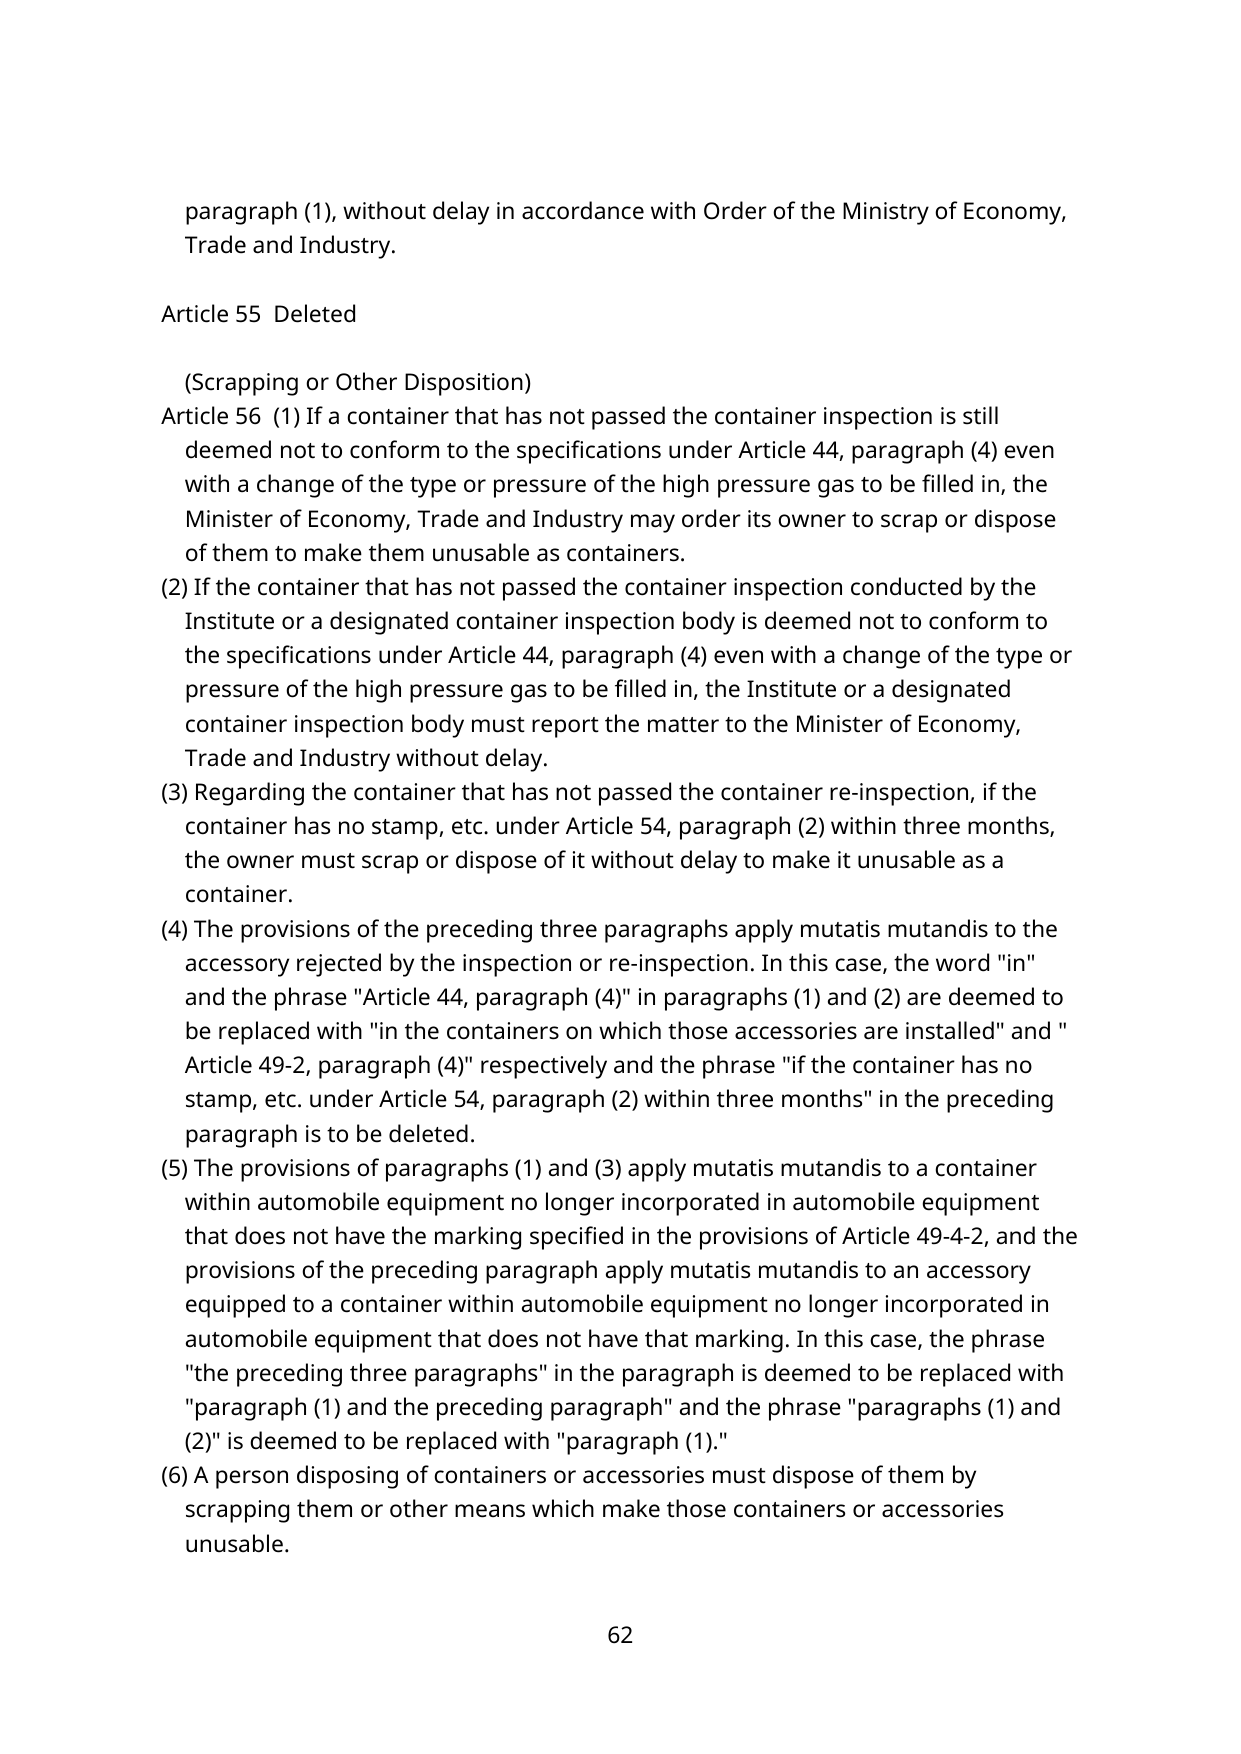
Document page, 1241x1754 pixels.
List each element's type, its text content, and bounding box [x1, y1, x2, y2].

text (4) The provisions of the preceding three paragraphs apply mutatis mutandis to the accessory rejected by the inspection or re-inspection. In this case, the word "in" and the phrase "Article 44, paragraph (4)" in paragraphs (1) and (2) are deemed to be replaced with "in the containers on which those accessories are installed" and " Article 49-2, paragraph (4)" respectively and the phrase "if the container has no stamp, etc. under Article 54, paragraph (2) within three months" in the preceding paragraph is to be deleted. [161, 911, 1079, 1150]
text Article 56 (1) If a container that has not passed the container inspection is still deemed not to conform to the specifications under Article 44, paragraph (4) even with a change of the type or pressure of the high pressure gas to be filled in, the Minister of Economy, Trade and Industry may order its owner to scrap or dispose of them to make them unusable as containers. [161, 399, 1079, 569]
text (6) A person disposing of containers or accessories must dispose of them by scrapping them or other means which make those containers or accessories unusable. [161, 1458, 1079, 1560]
text (3) Regarding the container that has not passed the container re-inspection, if the container has no stamp, etc. under Article 54, paragraph (2) within three months, the owner must scrap or dispose of it without delay to make it unusable as a container. [161, 774, 1079, 911]
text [161, 194, 1079, 262]
text (5) The provisions of paragraphs (1) and (3) apply mutatis mutandis to a container within automobile equipment no longer incorporated in automobile equipment that does not have the marking specified in the provisions of Article 49-4-2, and the provisions of the preceding paragraph apply mutatis mutandis to an accessory equipped to a container within automobile equipment no longer incorporated in automobile equipment that does not have that marking. In this case, the phrase "the preceding three paragraphs" in the paragraph is deemed to be replaced with "paragraph (1) and the preceding paragraph" and the phrase "paragraphs (1) and (2)" is deemed to be replaced with "paragraph (1)." [161, 1150, 1079, 1458]
text (2) If the container that has not passed the container inspection conducted by the Institute or a designated container inspection body is deemed not to conform to the specifications under Article 44, paragraph (4) even with a change of the type or pressure of the high pressure gas to be filled in, the Institute or a designated container inspection body must report the matter to the Minister of Economy, Trade and Industry without delay. [161, 569, 1079, 774]
text Article 55 Deleted [161, 296, 1079, 330]
text (Scrapping or Other Disposition) [184, 364, 1079, 399]
